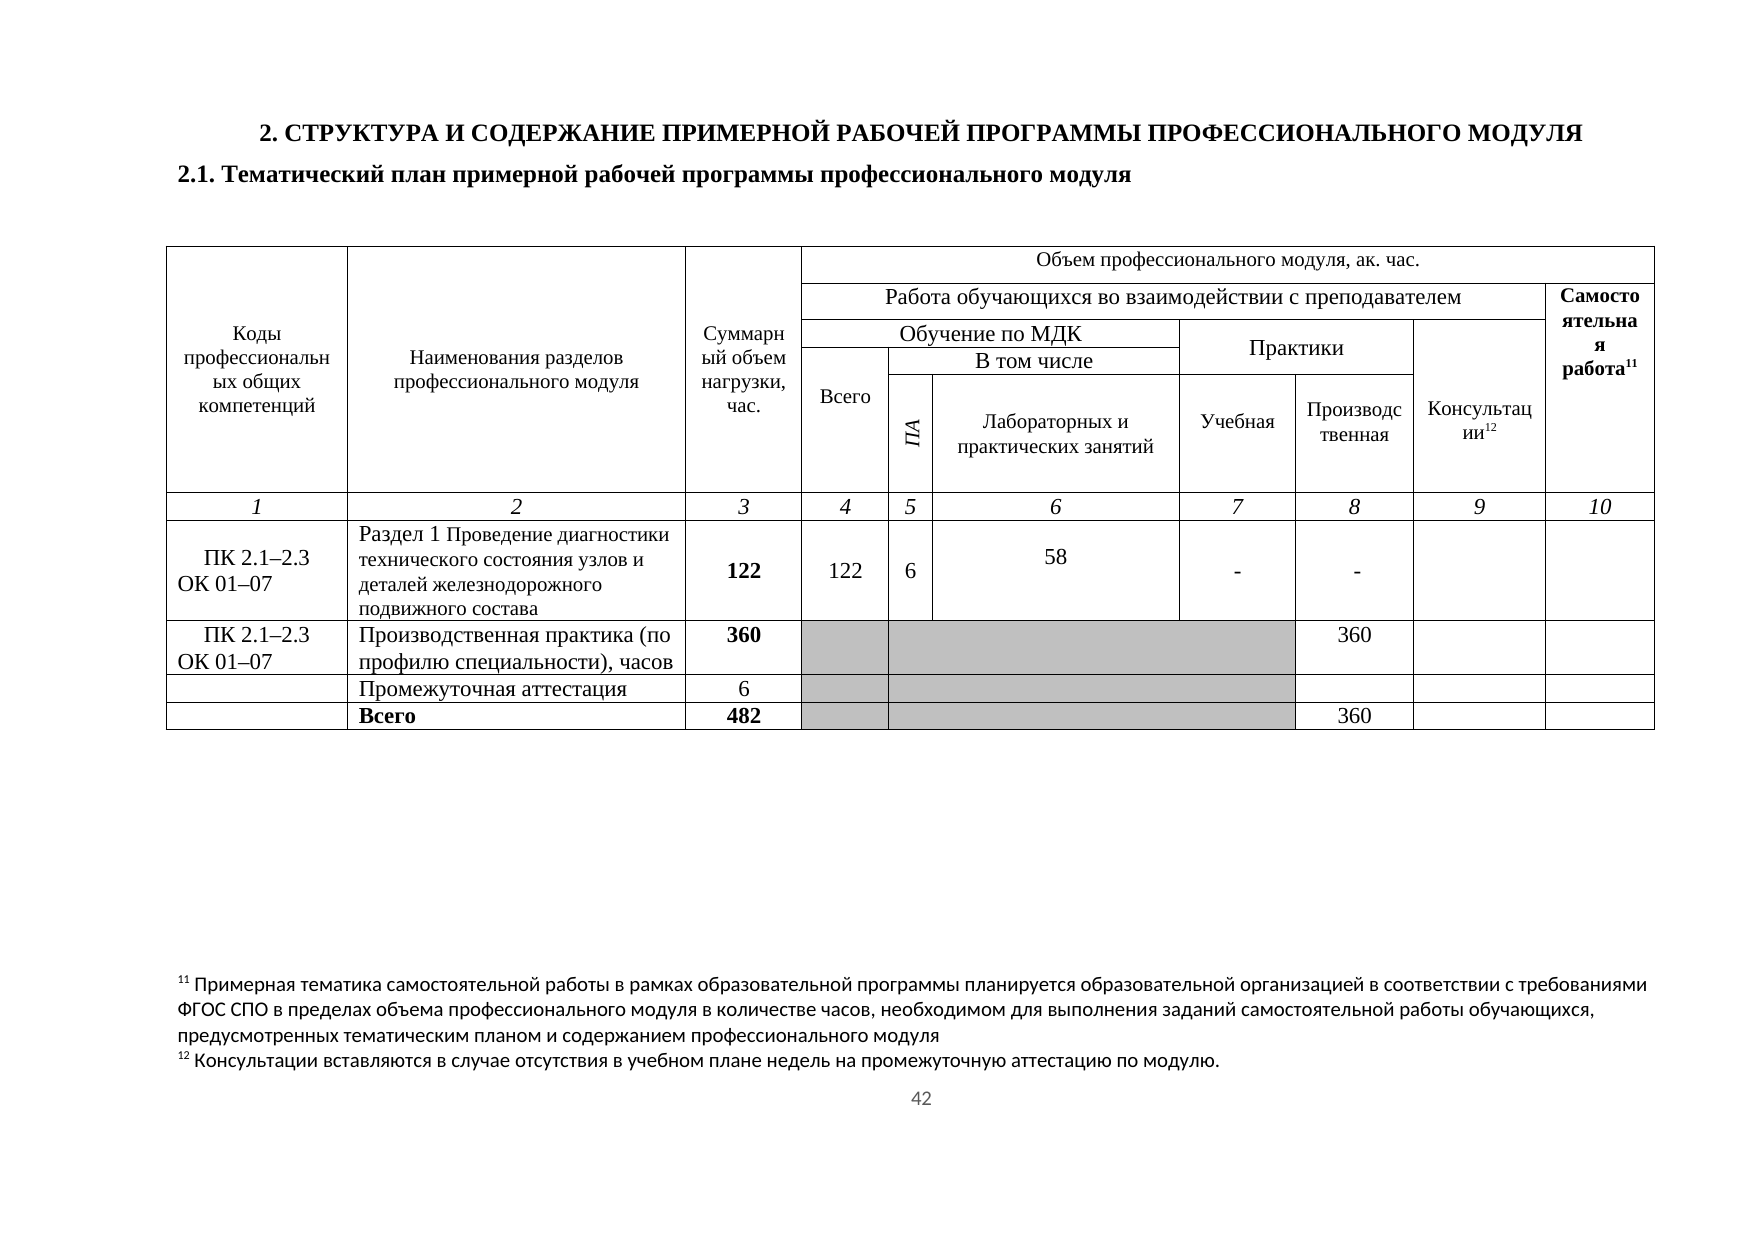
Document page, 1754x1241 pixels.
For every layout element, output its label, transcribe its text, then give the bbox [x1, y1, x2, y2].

table_cell 6 [686, 675, 801, 702]
table_cell ПК 2.1–2.3 ОК 01–07 [167, 621, 347, 674]
table_cell ПК 2.1–2.3 ОК 01–07 [167, 521, 347, 620]
table_cell ПА [889, 375, 932, 492]
table_cell Лабораторных и практических занятий [933, 375, 1179, 492]
table_cell - [1180, 521, 1295, 620]
table_cell 4 [802, 493, 888, 519]
table_cell 122 [802, 521, 888, 620]
table_cell [1414, 621, 1545, 674]
table_cell 8 [1296, 493, 1413, 519]
table_header Суммарный объем нагрузки, час. [686, 247, 801, 492]
table_header Объем профессионального модуля, ак. час. [802, 247, 1654, 282]
table_cell Производственная [1296, 375, 1413, 492]
table_cell Работа обучающихся во взаимодействии с преподавателем [802, 284, 1545, 319]
table_cell 1 [167, 493, 347, 519]
table_cell [1414, 320, 1545, 347]
table_cell [1546, 703, 1654, 729]
table_cell 6 [889, 521, 932, 620]
table_cell 6 [933, 493, 1179, 519]
table_cell [1414, 521, 1545, 620]
table_cell Всего [802, 348, 888, 492]
table_cell 360 [1296, 703, 1413, 729]
table_cell Раздел 1 Проведение диагностики технического состояния узлов и деталей железнодорожного подвижного состава [348, 521, 685, 620]
table_cell 5 [889, 493, 932, 519]
table_cell [167, 703, 347, 729]
table_header Коды профессиональных общих компетенций [167, 247, 347, 492]
table_cell 2 [348, 493, 685, 519]
table_cell 122 [686, 521, 801, 620]
list 2.1. Тематический план примерной рабочей программы профессионального модуля [177, 159, 1665, 188]
table_cell [167, 675, 347, 702]
table_cell [802, 675, 888, 702]
table_cell [889, 621, 1295, 674]
table_header Наименования разделов профессионального модуля [348, 247, 685, 492]
table_cell [1546, 675, 1654, 702]
table_cell [889, 703, 1295, 729]
table_cell 360 [686, 621, 801, 674]
table_cell 360 [1296, 621, 1413, 674]
table_cell Учебная [1180, 375, 1295, 492]
table_cell [1296, 675, 1413, 702]
table_cell 58 [933, 521, 1179, 620]
table_cell 9 [1414, 493, 1545, 519]
table_cell 3 [686, 493, 801, 519]
table_cell Обучение по МДК [802, 320, 1179, 347]
table_cell Практики [1180, 320, 1413, 374]
table_cell [889, 675, 1295, 702]
table_cell Производственная практика (по профилю специальности), часов [348, 621, 685, 674]
table_cell [1546, 521, 1654, 620]
table_cell Промежуточная аттестация [348, 675, 685, 702]
table_cell 482 [686, 703, 801, 729]
table_cell Консультации [1414, 347, 1545, 492]
table_cell [1414, 675, 1545, 702]
table_cell [802, 703, 888, 729]
table_cell В том числе [889, 348, 1179, 374]
table_cell Всего [348, 703, 685, 729]
table_cell [1546, 621, 1654, 674]
table_cell Самостоятельная работа [1546, 284, 1654, 492]
table_cell [1414, 703, 1545, 729]
table_cell 10 [1546, 493, 1654, 519]
table_cell [802, 621, 888, 674]
table_cell - [1296, 521, 1413, 620]
table_cell 7 [1180, 493, 1295, 519]
list 2. СТРУКТУРА и содержание ПРИМЕРНОЙ РАБОЧЕЙ ПРОГРАММЫ профессионального модуля [177, 118, 1665, 147]
